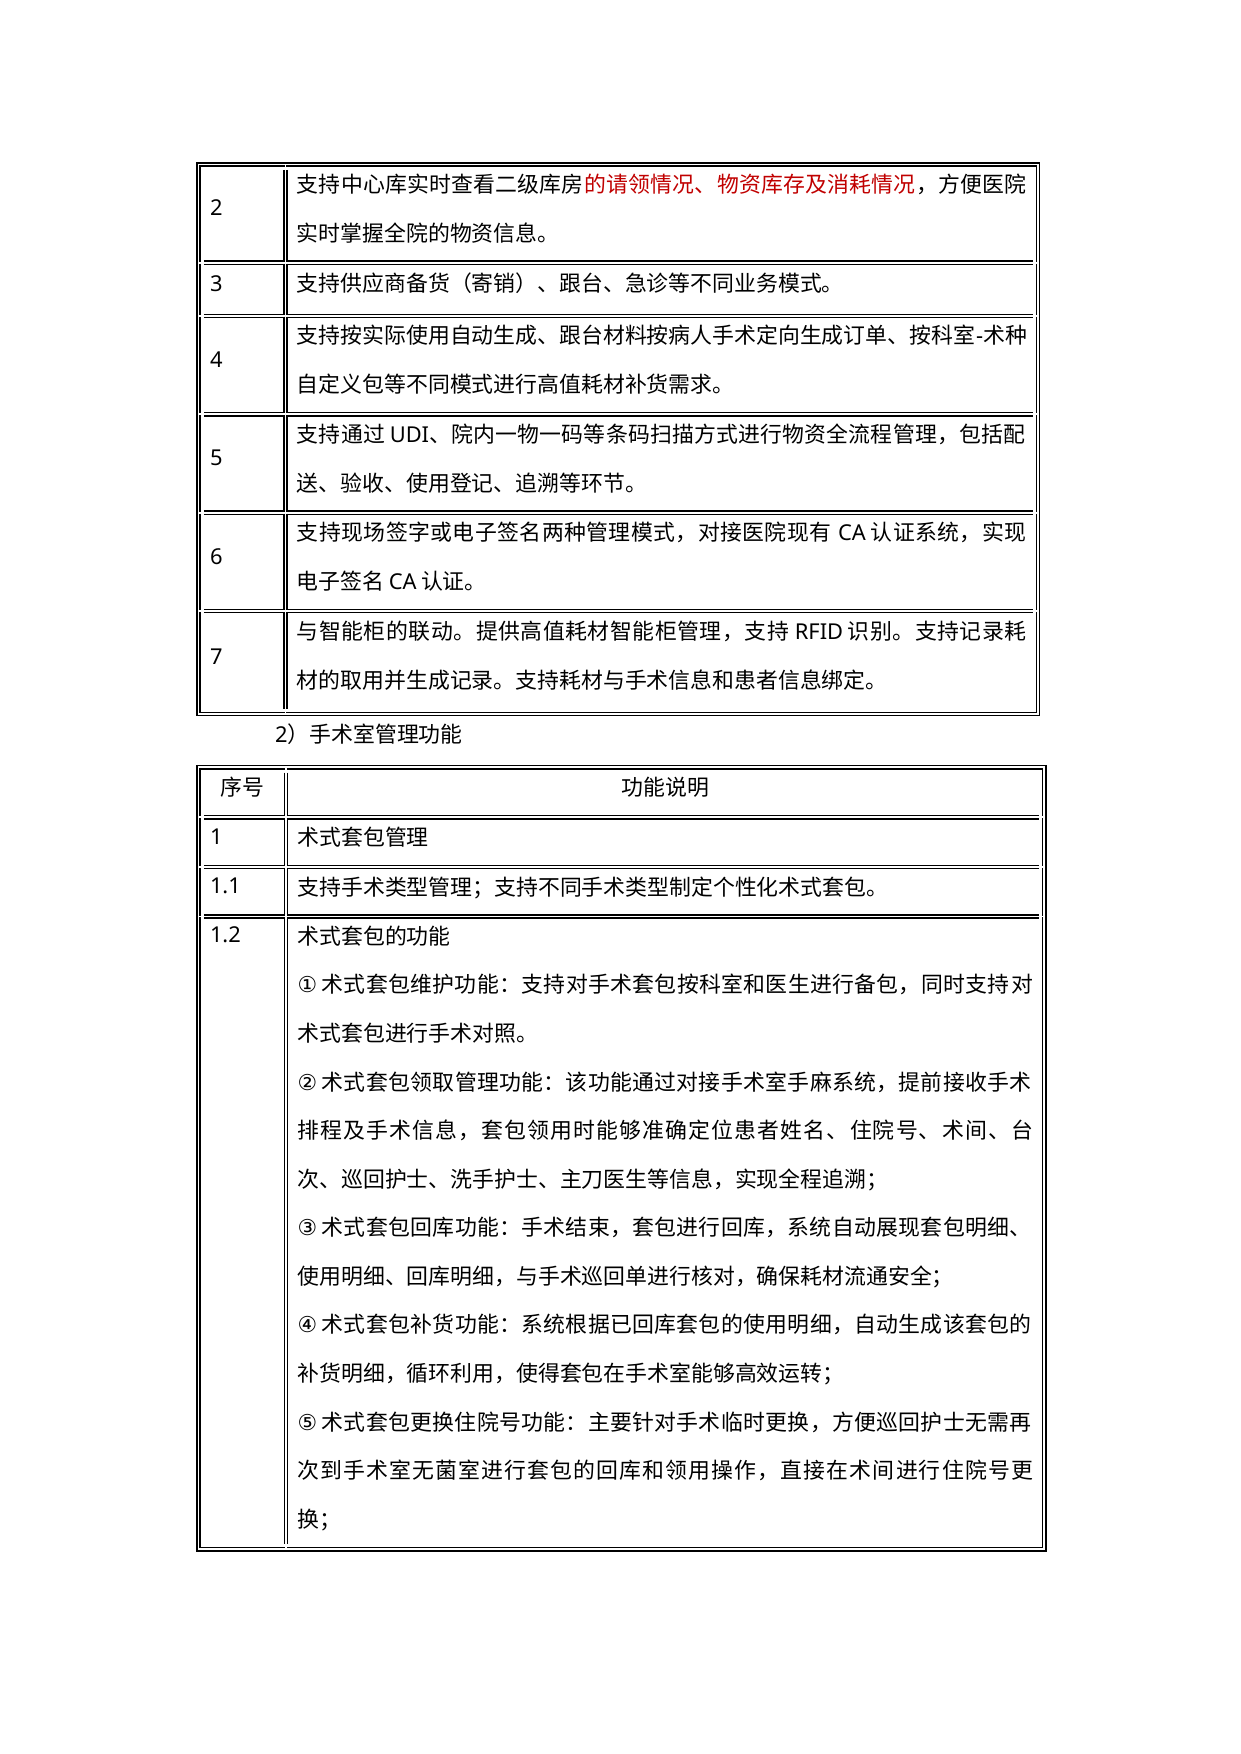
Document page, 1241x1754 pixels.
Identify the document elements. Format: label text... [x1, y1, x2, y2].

text 2）手术室管理功能 [187, 716, 1053, 749]
table_cell 5 [199, 412, 285, 510]
table_cell 术式套包管理 [286, 815, 1044, 864]
table_cell 1 [199, 815, 286, 864]
table_cell 1.1 [199, 865, 286, 914]
table_cell 4 [199, 314, 285, 412]
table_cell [286, 914, 1044, 1547]
table_header 功能说明 [286, 769, 1042, 815]
table_cell 支持中心库实时查看二级库房的请领情况、物资库存及消耗情况，方便医院实时掌握全院的物资信息。 [285, 164, 1038, 260]
table_cell 3 [199, 260, 285, 313]
table_cell 支持按实际使用自动生成、跟台材料按病人手术定向生成订单、按科室-术种自定义包等不同模式进行高值耗材补货需求。 [285, 314, 1038, 412]
table_cell 支持现场签字或电子签名两种管理模式，对接医院现有CA认证系统，实现电子签名CA认证。 [285, 510, 1038, 609]
table_cell 1.2 [199, 914, 286, 1547]
table_cell 支持通过UDI、院内一物一码等条码扫描方式进行物资全流程管理，包括配送、验收、使用登记、追溯等环节。 [285, 412, 1038, 510]
table_header 序号 [199, 766, 286, 815]
table_cell 7 [199, 609, 285, 712]
table_cell 与智能柜的联动。提供高值耗材智能柜管理，支持RFID识别。支持记录耗材的取用并生成记录。支持耗材与手术信息和患者信息绑定。 [285, 609, 1038, 712]
table_cell 2 [201, 167, 285, 260]
table_cell 支持供应商备货（寄销）、跟台、急诊等不同业务模式。 [285, 260, 1038, 313]
table_cell 支持手术类型管理；支持不同手术类型制定个性化术式套包。 [286, 865, 1044, 914]
table_cell 6 [199, 510, 285, 609]
